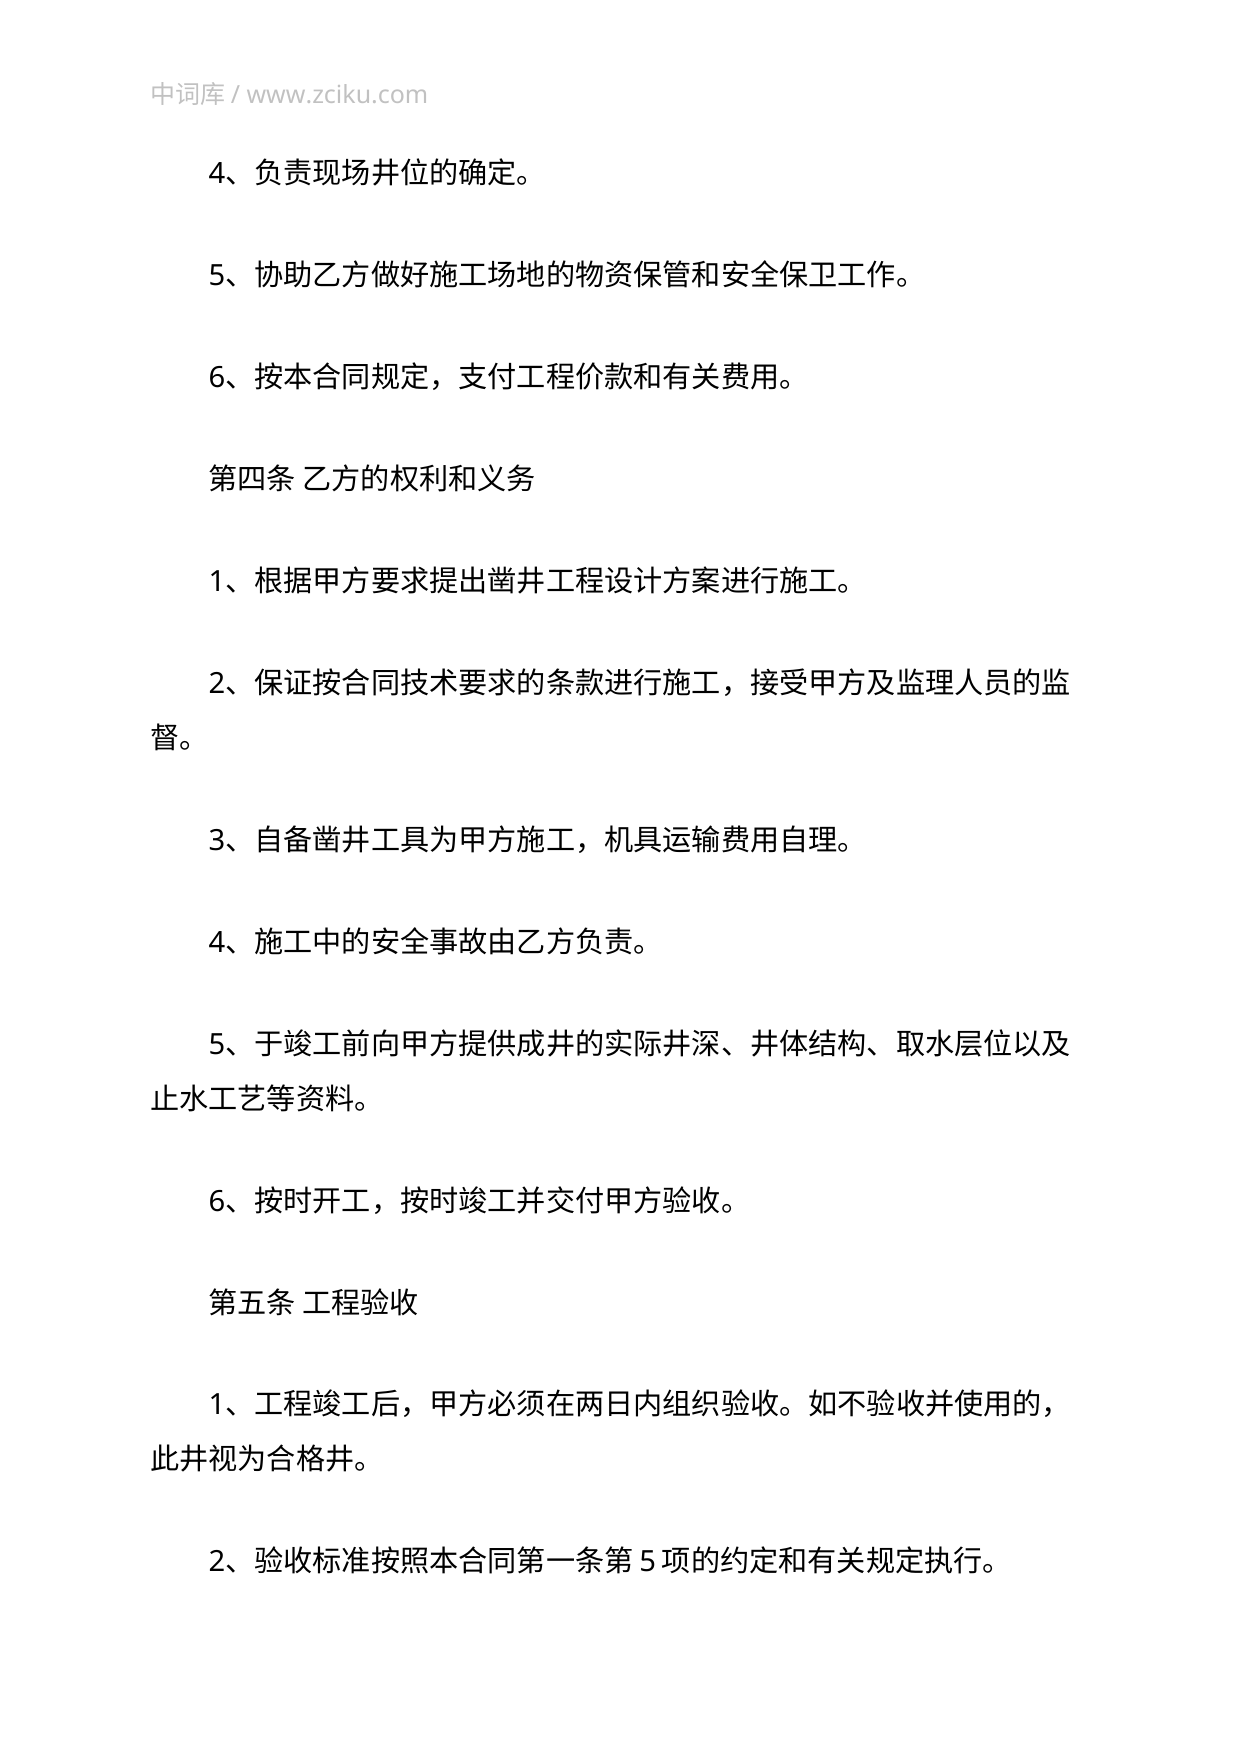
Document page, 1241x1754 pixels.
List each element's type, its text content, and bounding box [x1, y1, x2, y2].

text 1、根据甲方要求提出凿井工程设计方案进行施工。 [150, 558, 1090, 600]
text 4、负责现场井位的确定。 [150, 150, 1090, 192]
text 6、按本合同规定，支付工程价款和有关费用。 [150, 354, 1090, 396]
text 2、验收标准按照本合同第一条第5项的约定和有关规定执行。 [150, 1538, 1090, 1580]
text 第四条 乙方的权利和义务 [150, 456, 1090, 498]
text 6、按时开工，按时竣工并交付甲方验收。 [150, 1177, 1090, 1219]
text 3、自备凿井工具为甲方施工，机具运输费用自理。 [150, 816, 1090, 859]
text 第五条 工程验收 [150, 1279, 1090, 1321]
text 1、工程竣工后，甲方必须在两日内组织验收。如不验收并使用的，此井视为合格井。 [150, 1381, 1090, 1478]
text 5、协助乙方做好施工场地的物资保管和安全保卫工作。 [150, 252, 1090, 294]
text 2、保证按合同技术要求的条款进行施工，接受甲方及监理人员的监督。 [150, 660, 1090, 757]
text 4、施工中的安全事故由乙方负责。 [150, 918, 1090, 961]
text 5、于竣工前向甲方提供成井的实际井深、井体结构、取水层位以及止水工艺等资料。 [150, 1020, 1090, 1118]
